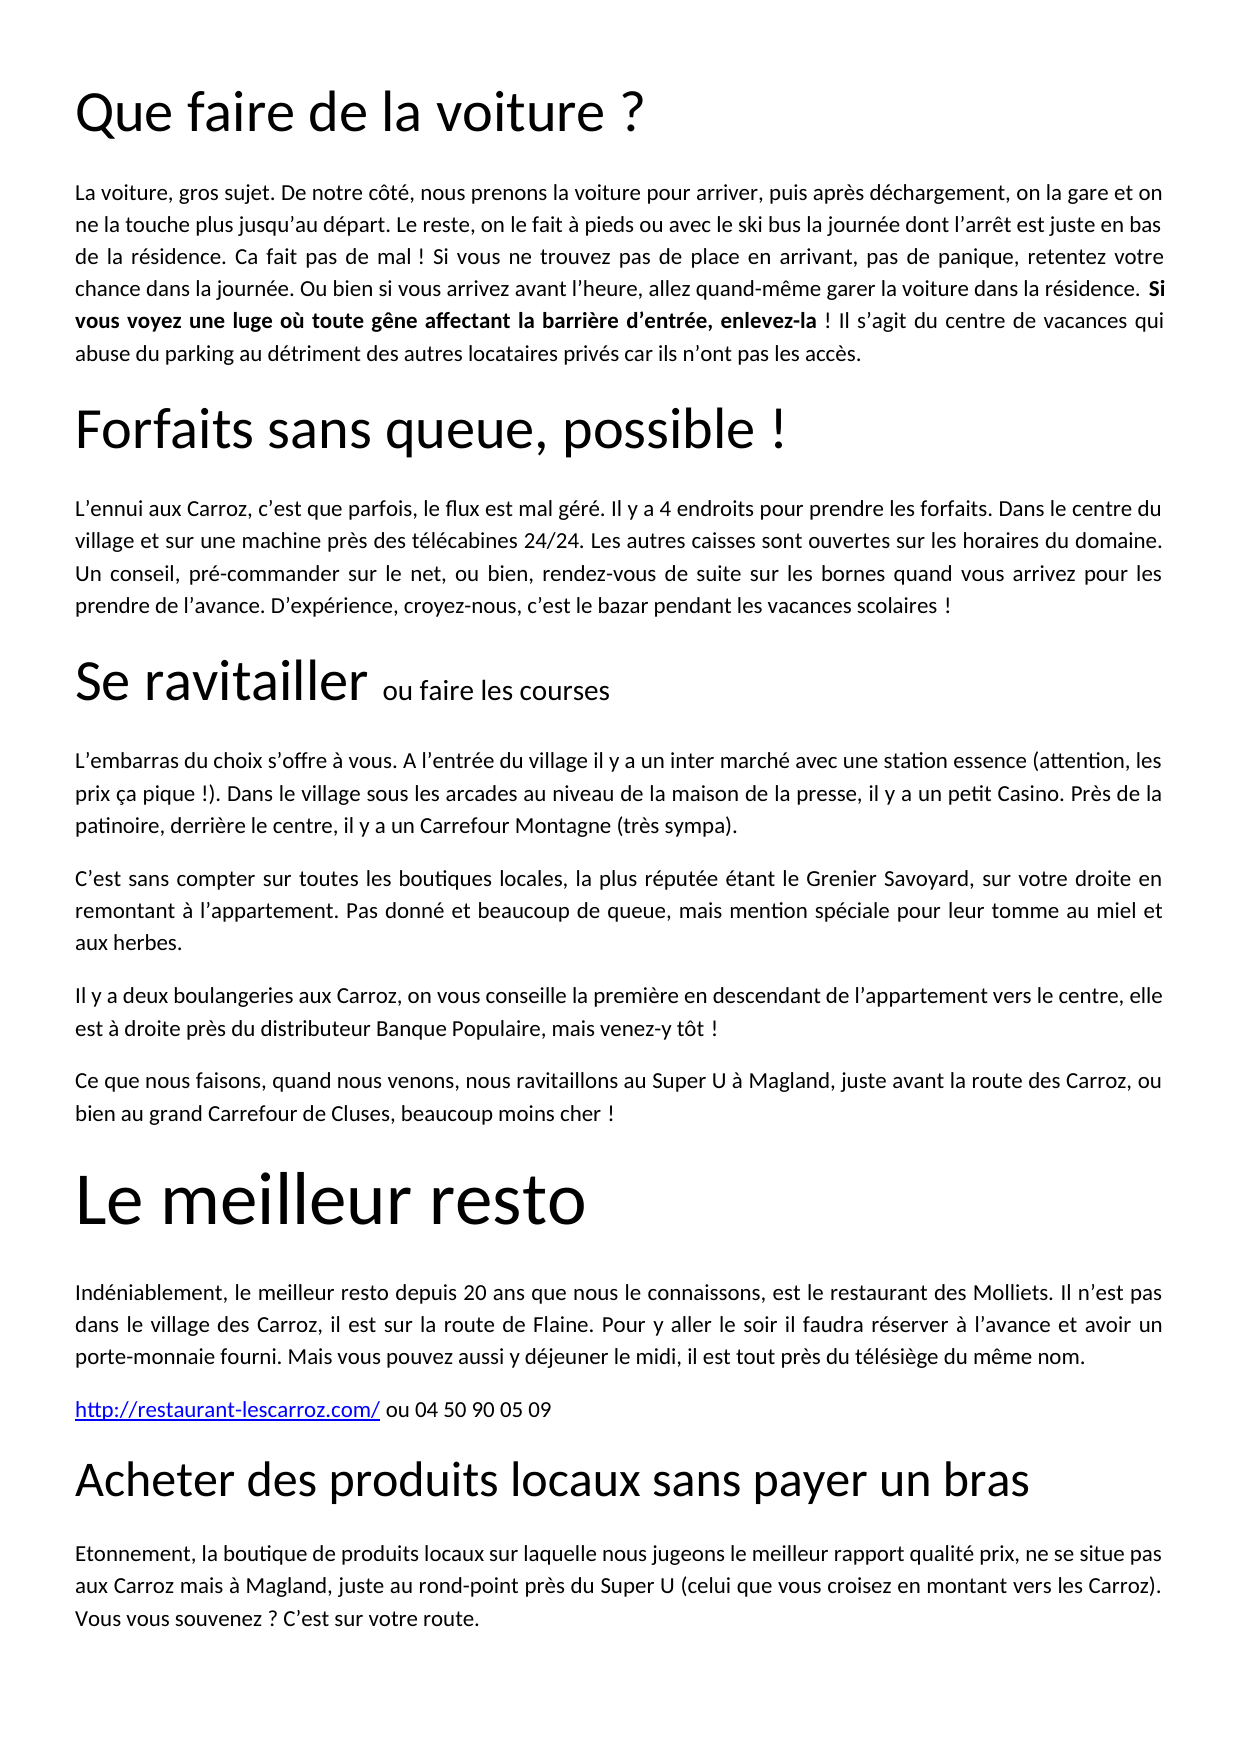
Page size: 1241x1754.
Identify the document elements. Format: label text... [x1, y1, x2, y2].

text Se ravitailler ou faire les courses [75, 644, 1165, 715]
text L’ennui aux Carroz, c’est que parfois, le flux est mal géré. Il y a 4 endroits pour prendre les forfaits. Dans le centre du village et sur une machine près des télécabines 24/24. Les autres caisses sont ouvertes sur les horaires du domaine. Un conseil, pré-commander sur le net, ou bien, rendez-vous de suite sur les bornes quand vous arrivez pour les prendre de l’avance. D’expérience, croyez-nous, c’est le bazar pendant les vacances scolaires ! [75, 494, 1165, 619]
text C’est sans compter sur toutes les boutiques locales, la plus réputée étant le Grenier Savoyard, sur votre droite en remontant à l’appartement. Pas donné et beaucoup de queue, mais mention spéciale pour leur tomme au miel et aux herbes. [75, 864, 1165, 956]
text Etonnement, la boutique de produits locaux sur laquelle nous jugeons le meilleur rapport qualité prix, ne se situe pas aux Carroz mais à Magland, juste au rond-point près du Super U (celui que vous croisez en montant vers les Carroz). Vous vous souvenez ? C’est sur votre route. [75, 1539, 1165, 1632]
text Ce que nous faisons, quand nous venons, nous ravitaillons au Super U à Magland, juste avant la route des Carroz, ou bien au grand Carrefour de Cluses, beaucoup moins cher ! [75, 1067, 1165, 1127]
text L’embarras du choix s’offre à vous. A l’entrée du village il y a un inter marché avec une station essence (attention, les prix ça pique !). Dans le village sous les arcades au niveau de la maison de la presse, il y a un petit Casino. Près de la patinoire, derrière le centre, il y a un Carrefour Montagne (très sympa). [75, 747, 1165, 839]
text Forfaits sans queue, possible ! [75, 392, 1165, 463]
text Que faire de la voiture ? [75, 75, 1165, 146]
text Indéniablement, le meilleur resto depuis 20 ans que nous le connaissons, est le restaurant des Molliets. Il n’est pas dans le village des Carroz, il est sur la route de Flaine. Pour y aller le soir il faudra réserver à l’avance et avoir un porte-monnaie fourni. Mais vous pouvez aussi y déjeuner le midi, il est tout près du télésiège du même nom. [75, 1278, 1165, 1370]
text http://restaurant-lescarroz.com/ ou 04 50 90 05 09 [75, 1395, 1165, 1423]
text Le meilleur resto [75, 1152, 1165, 1243]
text Il y a deux boulangeries aux Carroz, on vous conseille la première en descendant de l’appartement vers le centre, elle est à droite près du distributeur Banque Populaire, mais venez-y tôt ! [75, 981, 1165, 1042]
text Acheter des produits locaux sans payer un bras [75, 1448, 1165, 1509]
text La voiture, gros sujet. De notre côté, nous prenons la voiture pour arriver, puis après déchargement, on la gare et on ne la touche plus jusqu’au départ. Le reste, on le fait à pieds ou avec le ski bus la journée dont l’arrêt est juste en bas de la résidence. Ca fait pas de mal ! Si vous ne trouvez pas de place en arrivant, pas de panique, retentez votre chance dans la journée. Ou bien si vous arrivez avant l’heure, allez quand-même garer la voiture dans la résidence. Si vous voyez une luge où toute gêne affectant la barrière d’entrée, enlevez-la ! Il s’agit du centre de vacances qui abuse du parking au détriment des autres locataires privés car ils n’ont pas les accès. [75, 178, 1165, 367]
